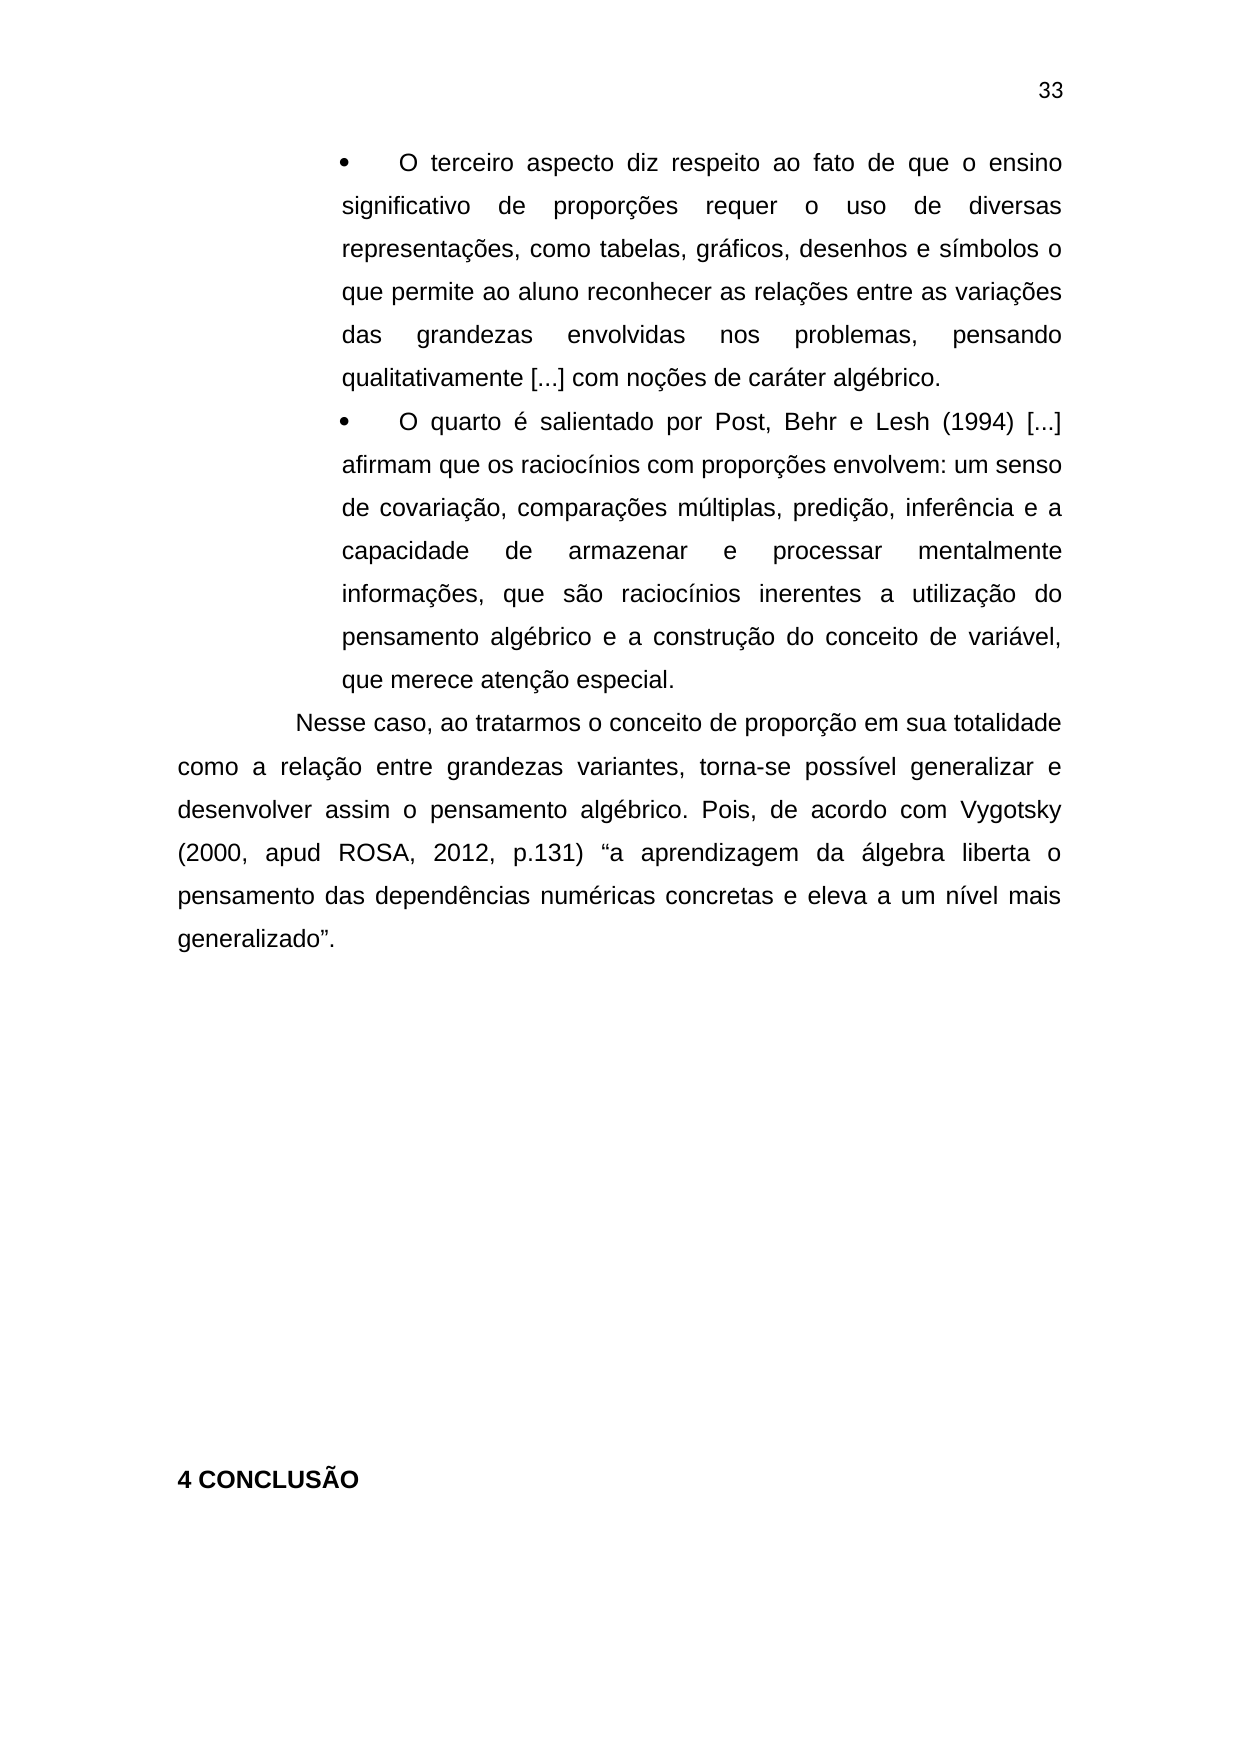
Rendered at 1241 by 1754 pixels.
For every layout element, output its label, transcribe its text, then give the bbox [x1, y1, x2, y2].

list O terceiro aspecto diz respeito ao fato de que o ensino significativo de proporções requer o uso de diversas representações, como tabelas, gráficos, desenhos e símbolos o que permite ao aluno reconhecer as relações entre as variações das grandezas envolvidas nos problemas, pensando qualitativamente [...] com noções de caráter algébrico. [340, 148, 1063, 392]
list O quarto é salientado por Post, Behr e Lesh (1994) [...] afirmam que os raciocínios com proporções envolvem: um senso de covariação, comparações múltiplas, predição, inferência e a capacidade de armazenar e processar mentalmente informações, que são raciocínios inerentes a utilização do pensamento algébrico e a construção do conceito de variável, que merece atenção especial. [340, 406, 1063, 694]
subtitle 4 CONCLUSÃO [177, 1465, 1063, 1494]
text Nesse caso, ao tratarmos o conceito de proporção em sua totalidade como a relação entre grandezas variantes, torna-se possível generalizar e desenvolver assim o pensamento algébrico. Pois, de acordo com Vygotsky (2000, apud ROSA, 2012, p.131) “a aprendizagem da álgebra liberta o pensamento das dependências numéricas concretas e eleva a um nível mais generalizado”. [177, 708, 1063, 953]
